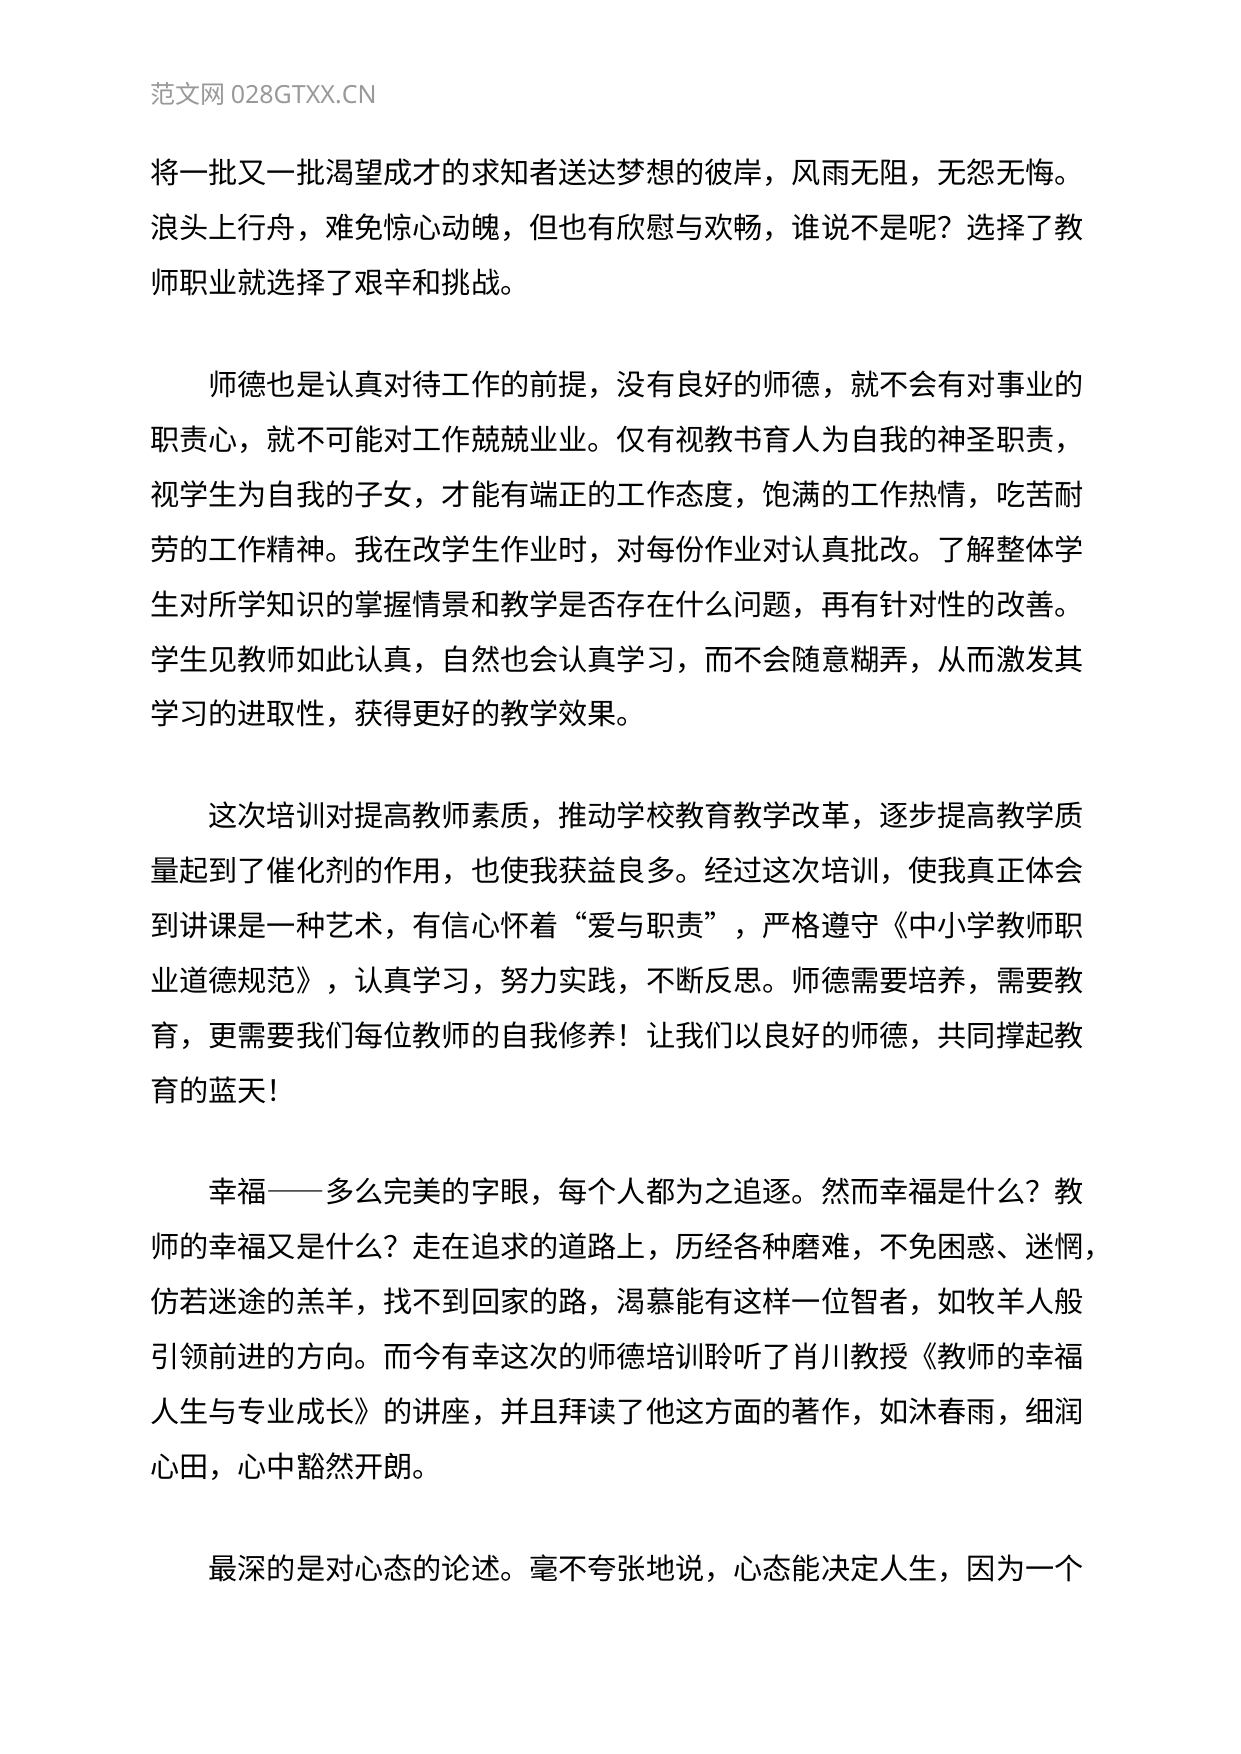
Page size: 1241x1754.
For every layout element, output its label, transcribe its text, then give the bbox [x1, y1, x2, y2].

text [150, 1545, 1090, 1587]
text 师德也是认真对待工作的前提，没有良好的师德，就不会有对事业的职责心，就不可能对工作兢兢业业。仅有视教书育人为自我的神圣职责，视学生为自我的子女，才能有端正的工作态度，饱满的工作热情，吃苦耐劳的工作精神。我在改学生作业时，对每份作业对认真批改。了解整体学生对所学知识的掌握情景和教学是否存在什么问题，再有针对性的改善。学生见教师如此认真，自然也会认真学习，而不会随意糊弄，从而激发其学习的进取性，获得更好的教学效果。 [150, 362, 1090, 733]
text 幸福——多么完美的字眼，每个人都为之追逐。然而幸福是什么？教师的幸福又是什么？走在追求的道路上，历经各种磨难，不免困惑、迷惘，仿若迷途的羔羊，找不到回家的路，渴慕能有这样一位智者，如牧羊人般引领前进的方向。而今有幸这次的师德培训聆听了肖川教授《教师的幸福人生与专业成长》的讲座，并且拜读了他这方面的著作，如沐春雨，细润心田，心中豁然开朗。 [150, 1169, 1090, 1486]
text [150, 150, 1090, 302]
text 这次培训对提高教师素质，推动学校教育教学改革，逐步提高教学质量起到了催化剂的作用，也使我获益良多。经过这次培训，使我真正体会到讲课是一种艺术，有信心怀着“爱与职责”，严格遵守《中小学教师职业道德规范》，认真学习，努力实践，不断反思。师德需要培养，需要教育，更需要我们每位教师的自我修养！让我们以良好的师德，共同撑起教育的蓝天！ [150, 793, 1090, 1109]
